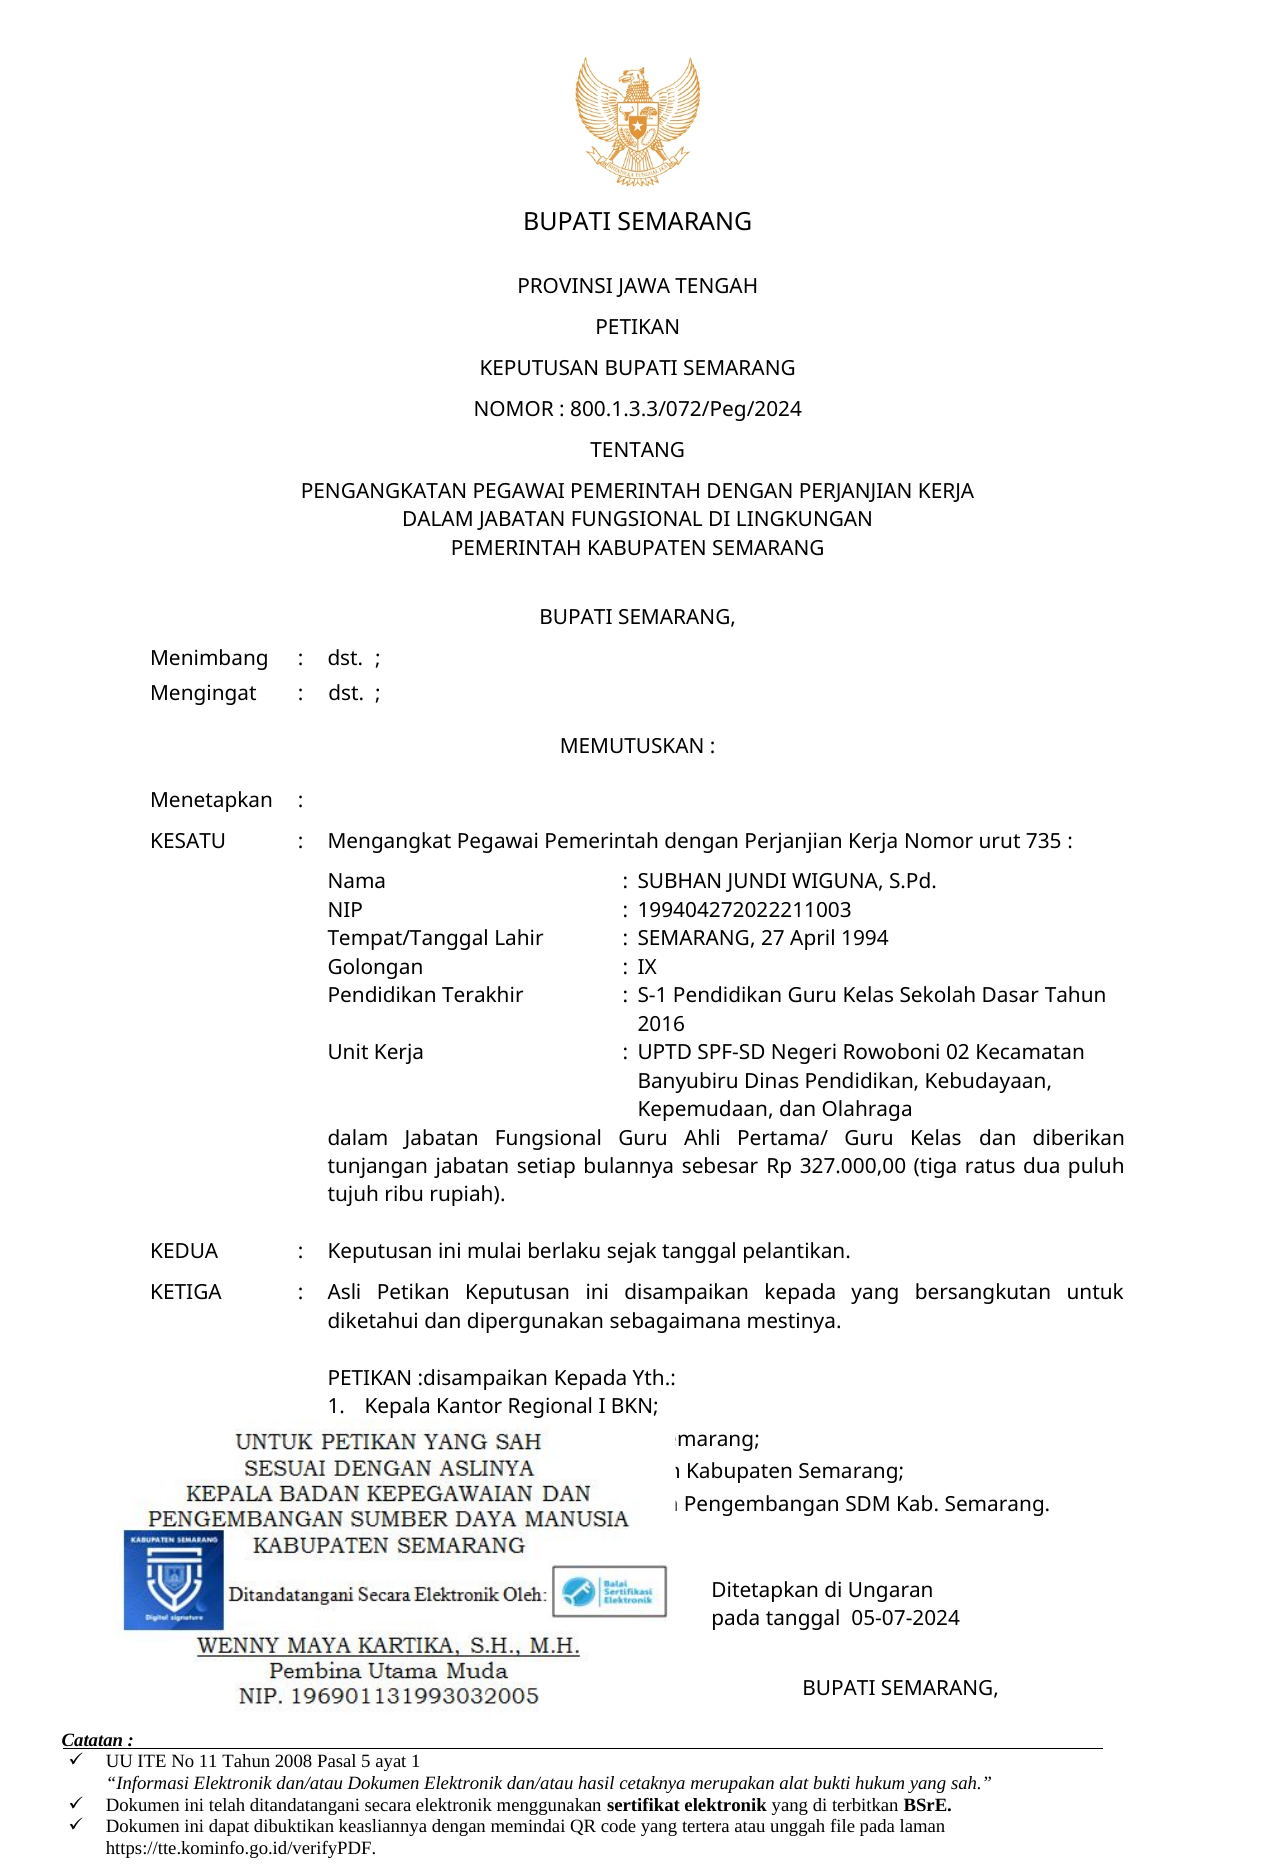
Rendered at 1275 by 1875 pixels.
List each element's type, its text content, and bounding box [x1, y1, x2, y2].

text PENGANGKATAN PEGAWAI PEMERINTAH DENGAN PERJANJIAN KERJA [150, 476, 1125, 504]
text TENTANG [150, 435, 1125, 463]
text BUPATI , [150, 602, 1125, 631]
text Menimbang : dst. ; [150, 643, 1125, 672]
text NOMOR : 800.1.3.3/072/Peg/2024 [150, 394, 1125, 423]
list 1. Kepala Kantor Regional I BKN; [327, 1391, 1125, 1419]
picture [114, 1419, 676, 1720]
text DALAM JABATAN FUNGSIONAL DI LINGKUNGAN [150, 504, 1125, 533]
text Ditetapkan di Ungaran [711, 1575, 1125, 1603]
text PETIKAN [150, 312, 1125, 341]
text Unit Kerja : UPTD SPF-SD Negeri Rowoboni 02 Kecamatan Banyubiru Dinas Pendidikan, Kebudayaan, Kepemudaan, dan Olahraga [327, 1037, 1125, 1123]
text Mengingat : dst. ; [150, 678, 1125, 706]
list 3. Kepala Badan Keuangan Daerah Kabupaten ; [676, 1456, 1125, 1485]
text Tempat/Tanggal Lahir : SEMARANG, 27 April 1994 [327, 923, 1125, 952]
text KETIGA : Asli Petikan Keputusan ini disampaikan kepada yang bersangkutan untuk diketahui dan dipergunakan sebagaimana mestinya. [150, 1277, 1125, 1334]
picture [567, 51, 708, 192]
text NIP : 199404272022211003 [327, 895, 1125, 923]
text Menetapkan : [150, 785, 1125, 813]
list 2. Inspektur Daerah Kabupaten ; [676, 1424, 1125, 1452]
text BUPATI , [676, 1673, 1125, 1701]
text KEDUA : Keputusan ini mulai berlaku sejak tanggal pelantikan. [150, 1236, 1125, 1265]
text PEMERINTAH KABUPATEN SEMARANG [150, 533, 1125, 561]
text MEMUTUSKAN : [150, 731, 1125, 760]
text Nama : SUBHAN JUNDI WIGUNA, S.Pd. [327, 867, 1125, 895]
text Pendidikan Terakhir : S-1 Pendidikan Guru Kelas Sekolah Dasar Tahun 2016 [327, 980, 1125, 1037]
text KESATU : Mengangkat Pegawai Pemerintah dengan Perjanjian Kerja Nomor urut 735 : [150, 826, 1125, 854]
text Golongan : IX [327, 952, 1125, 980]
text PETIKAN :disampaikan Kepada Yth.: [150, 1363, 1125, 1391]
list 4. Kepala Badan Kepegawaian dan Pengembangan SDM Kab. . [676, 1489, 1125, 1517]
text dalam Jabatan Fungsional Guru Ahli Pertama/ Guru Kelas dan diberikan tunjangan jabatan setiap bulannya sebesar Rp 327.000,00 (tiga ratus dua puluh tujuh ribu rupiah). [327, 1123, 1125, 1208]
text KEPUTUSAN BUPATI [150, 353, 1125, 382]
text pada tanggal 05-07-2024 [711, 1603, 1125, 1632]
text BUPATI SEMARANG [150, 203, 1125, 237]
text PROVINSI JAWA TENGAH [150, 271, 1125, 300]
